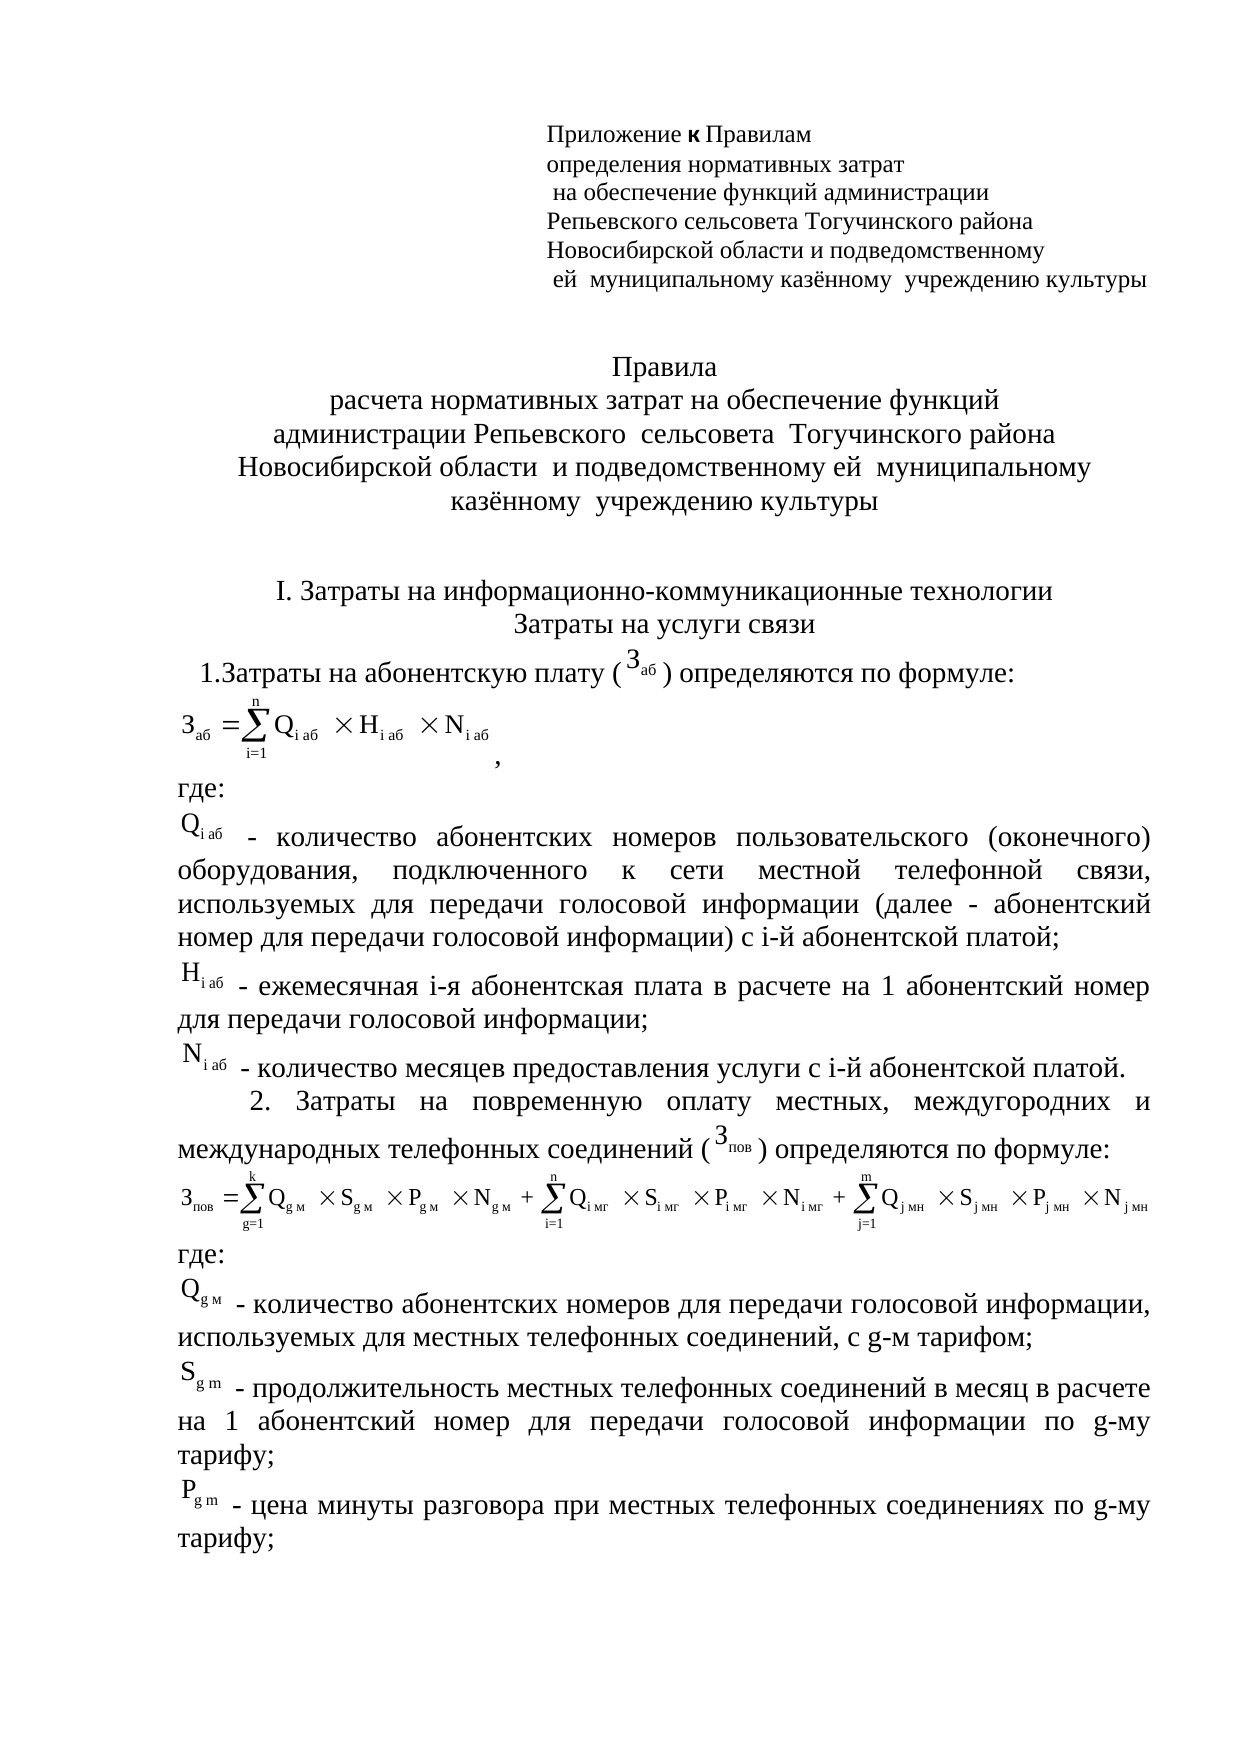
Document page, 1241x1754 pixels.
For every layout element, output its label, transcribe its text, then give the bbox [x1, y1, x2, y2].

text - количество абонентских номеров пользовательского (оконечного) оборудования, подключенного к сети местной телефонной связи, используемых для передачи голосовой информации (далее - абонентский номер для передачи голосовой информации) с i-й абонентской платой; [177, 804, 1152, 953]
text 2. Затраты на повременную оплату местных, междугородних и международных телефонных соединений () определяются по формуле: [177, 1083, 1152, 1165]
text где: [177, 771, 1152, 804]
text - количество месяцев предоставления услуги с i-й абонентской платой. [177, 1035, 1152, 1083]
text Репьевского сельсовета Тогучинского района [546, 206, 1152, 235]
text 1.Затраты на абонентскую плату () определяются по формуле: [177, 640, 1152, 688]
text ей муниципальному казённому учреждению культуры [546, 264, 1152, 292]
text где: [177, 1236, 1152, 1269]
text определения нормативных затрат [546, 149, 1152, 177]
text администрации Репьевского сельсовета Тогучинского района Новосибирской области и подведомственному ей муниципальному казённому учреждению культуры [177, 416, 1152, 517]
text - количество абонентских номеров для передачи голосовой информации, используемых для местных телефонных соединений, с g-м тарифом; [177, 1269, 1152, 1353]
text - цена минуты разговора при местных телефонных соединениях по g-му тарифу; [177, 1470, 1152, 1554]
text Затраты на услуги связи [177, 607, 1152, 640]
text , [177, 688, 1152, 771]
text I. Затраты на информационно-коммуникационные технологии [177, 573, 1152, 607]
text Приложение к Правилам [546, 118, 1152, 149]
text на обеспечение функций администрации [546, 177, 1152, 206]
text - продолжительность местных телефонных соединений в месяц в расчете на 1 абонентский номер для передачи голосовой информации по g-му тарифу; [177, 1353, 1152, 1470]
text расчета нормативных затрат на обеспечение функций [177, 382, 1152, 416]
text Правила [177, 349, 1152, 382]
text Новосибирской области и подведомственному [546, 235, 1152, 264]
text - ежемесячная i-я абонентская плата в расчете на 1 абонентский номер для передачи голосовой информации; [177, 953, 1152, 1035]
